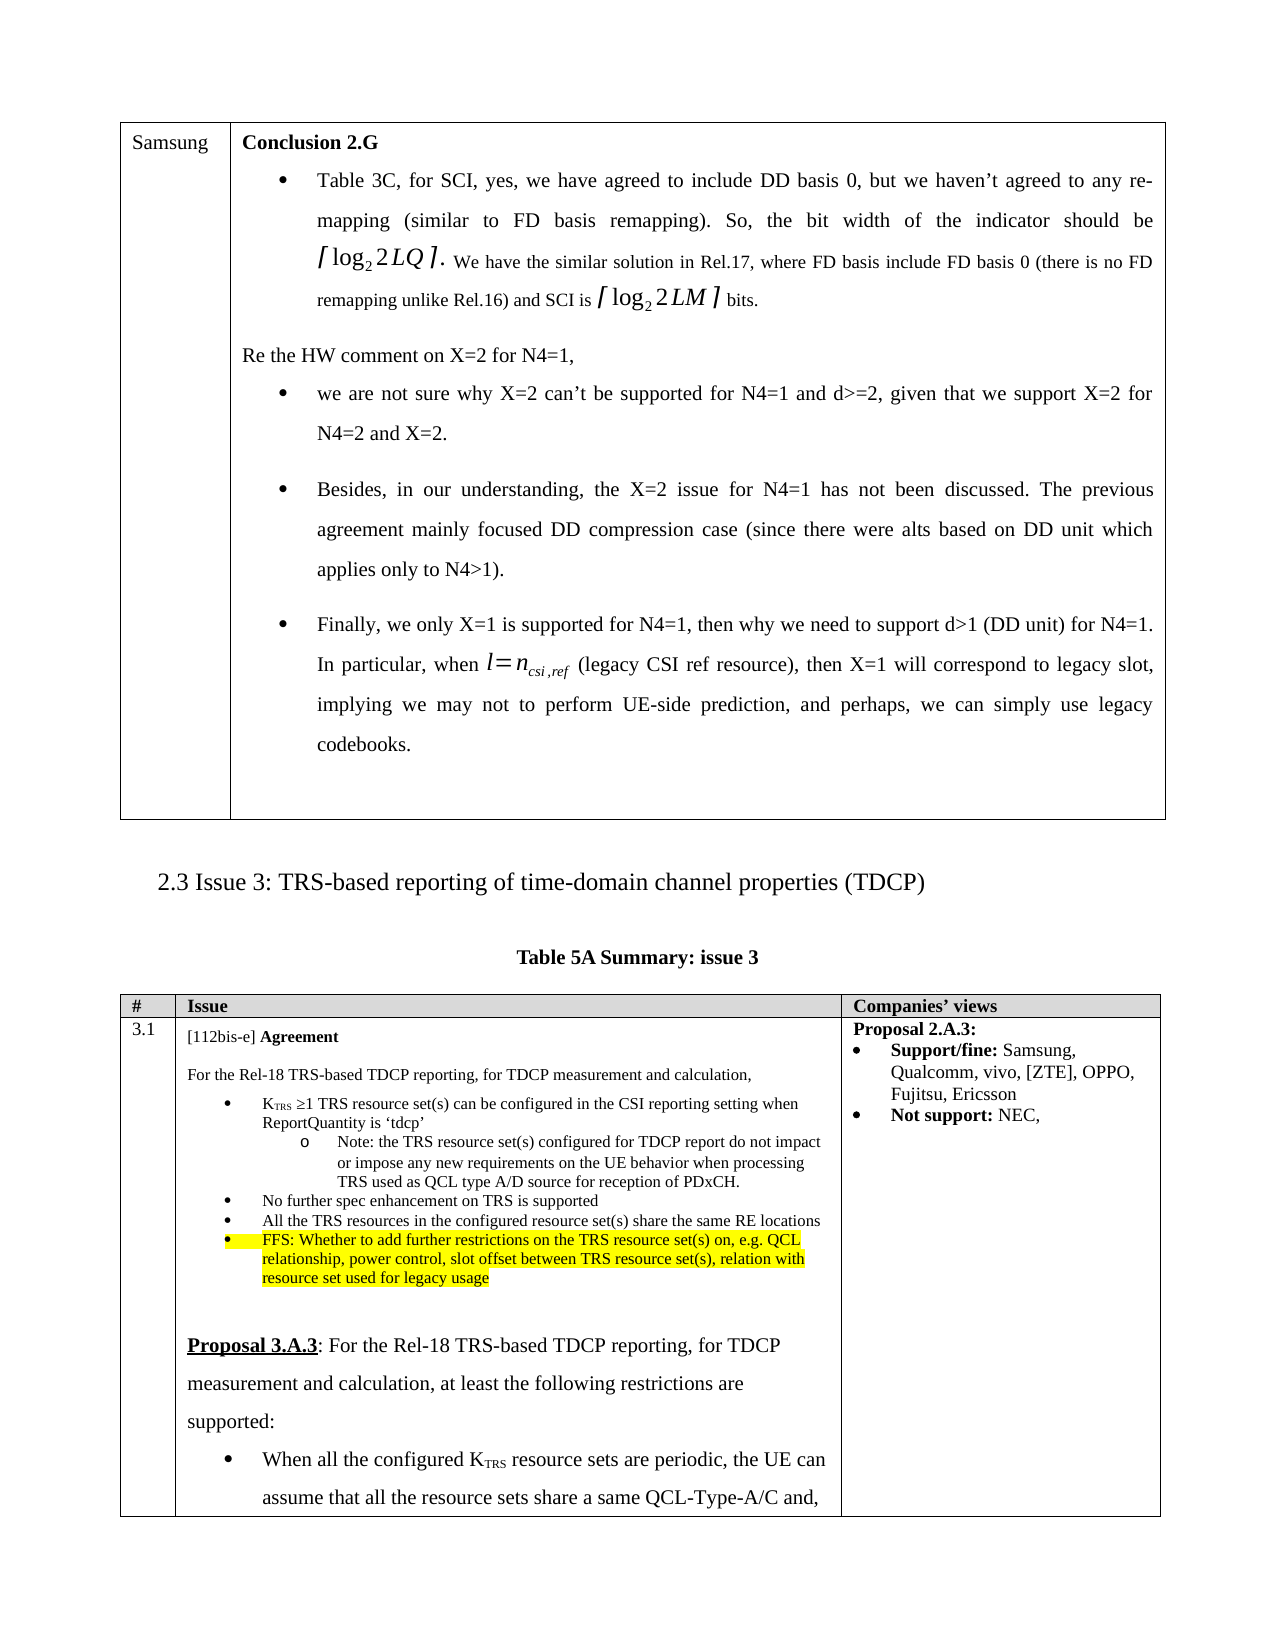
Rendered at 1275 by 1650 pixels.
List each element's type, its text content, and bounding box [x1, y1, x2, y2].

subtitle Issue 3: TRS-based reporting of time-domain channel properties (TDCP) [157, 862, 1155, 900]
table_header # [121, 995, 175, 1017]
table_header Companies’ views [842, 995, 1160, 1017]
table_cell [176, 1018, 841, 1516]
table_cell 3.1 [121, 1018, 175, 1516]
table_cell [842, 1018, 1160, 1516]
table_cell Samsung [121, 123, 230, 819]
text Table 5A Summary: issue 3 [120, 938, 1155, 976]
table_cell Conclusion 2.G Table 3C, for SCI, yes, we have agreed to include DD basis 0, but we haven’t agreed to any re-mapping (similar to FD basis remapping). So, the bit width of the indicator should be We have the similar solution in Rel.17, where FD basis include FD basis 0 (there is no FD remapping unlike Rel.16) and SCI is bits. Re the HW comment on X=2 for N4=1, we are not sure why X=2 can’t be supported for N4=1 and d>=2, given that we support X=2 for N4=2 and X=2. Besides, in our understanding, the X=2 issue for N4=1 has not been discussed. The previous agreement mainly focused DD compression case (since there were alts based on DD unit which applies only to N4>1). Finally, we only X=1 is supported for N4=1, then why we need to support d>1 (DD unit) for N4=1. In particular, when (legacy CSI ref resource), then X=1 will correspond to legacy slot, implying we may not to perform UE-side prediction, and perhaps, we can simply use legacy codebooks. [231, 123, 1165, 819]
table_header Issue [176, 995, 841, 1017]
